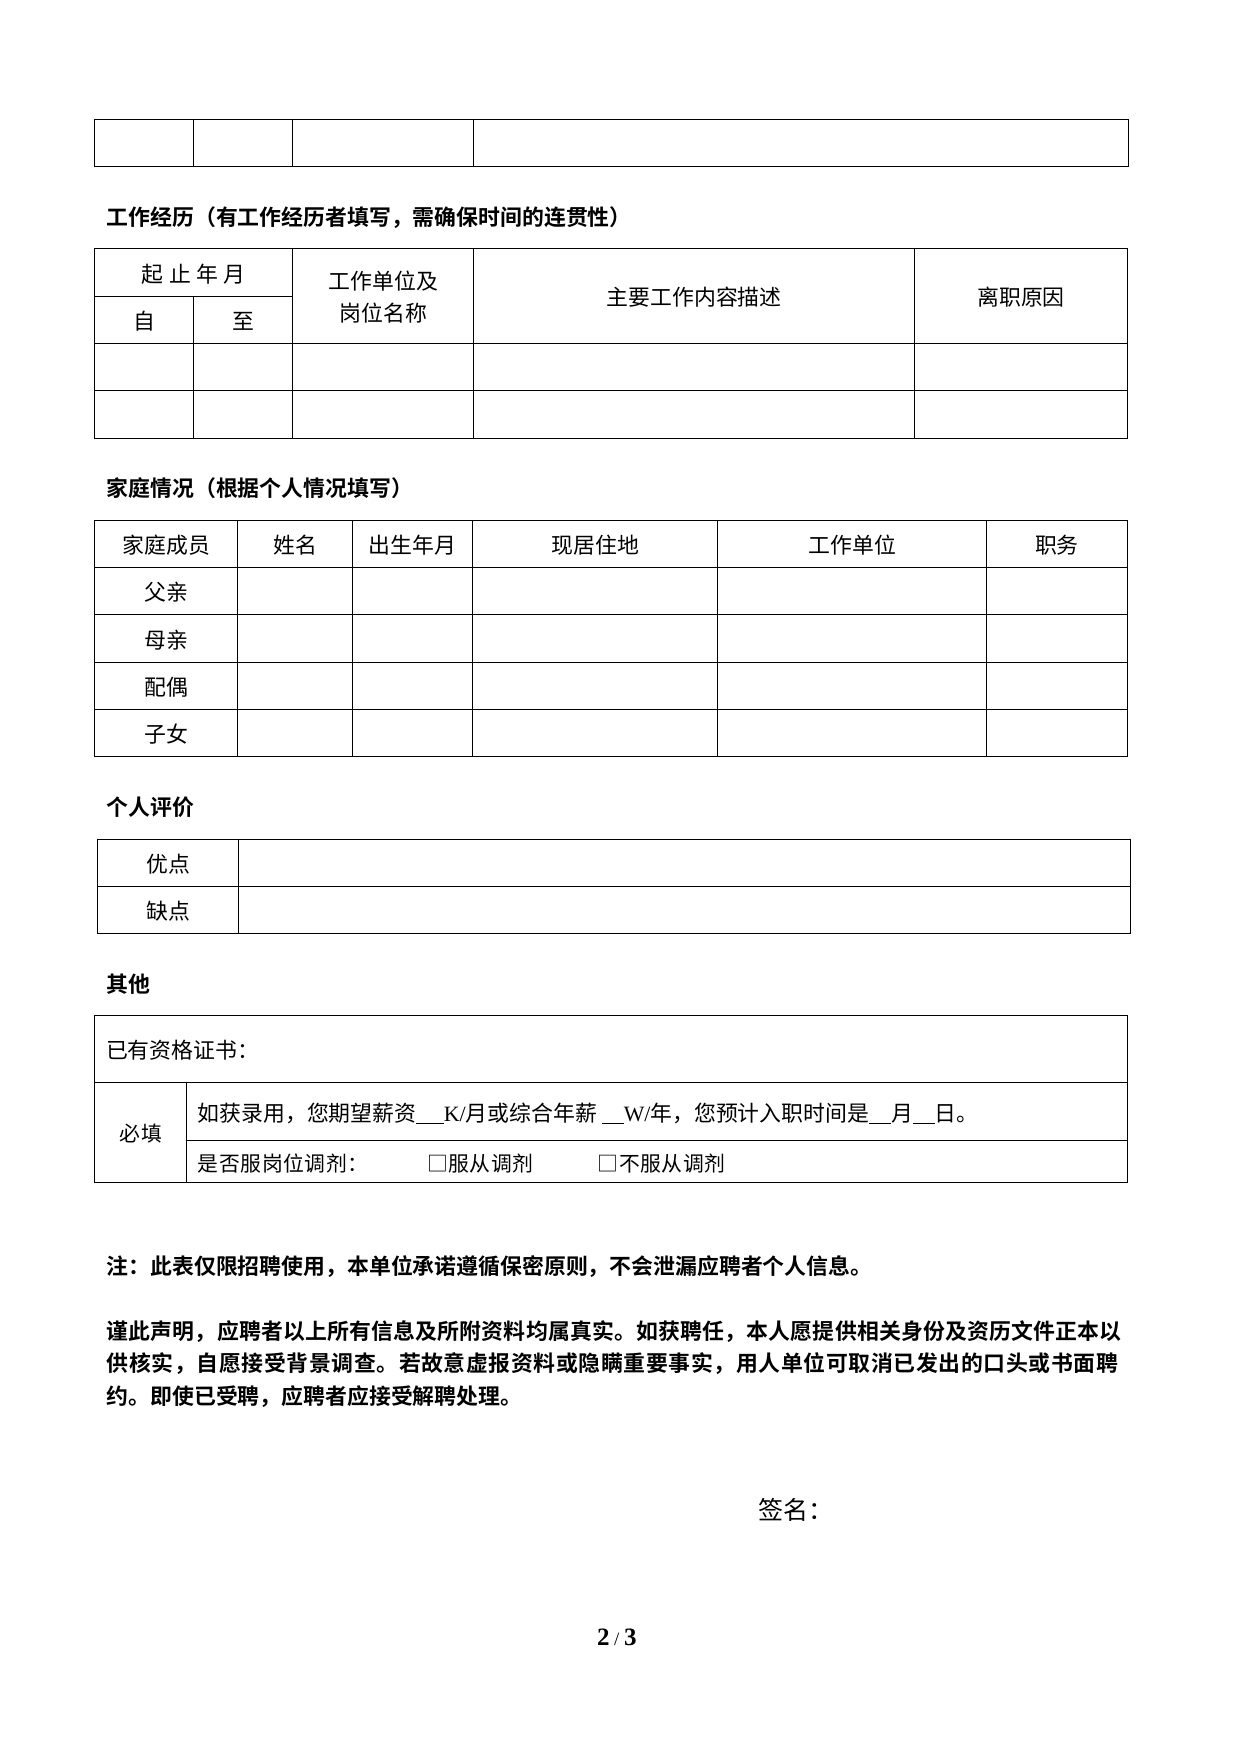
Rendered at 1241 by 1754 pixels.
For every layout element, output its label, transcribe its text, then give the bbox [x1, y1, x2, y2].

table_cell 配偶 [95, 663, 237, 709]
table_header 已有资格证书： [95, 1016, 1127, 1082]
text 工作经历（有工作经历者填写，需确保时间的连贯性） [106, 199, 1122, 232]
table_cell [718, 568, 986, 614]
table_cell [353, 710, 472, 756]
table_cell 自 [95, 297, 193, 343]
table_cell [474, 120, 1128, 166]
table_cell [718, 615, 986, 662]
text 其他 [106, 967, 1122, 999]
table_cell [293, 344, 473, 390]
table_cell [987, 615, 1127, 662]
table_header 起 止 年 月 [95, 249, 292, 296]
table_cell [473, 663, 717, 709]
table_cell [353, 615, 472, 662]
table_header 现居住地 [473, 521, 717, 567]
table_header 优点 [98, 840, 238, 886]
table_cell [987, 663, 1127, 709]
table_cell [915, 391, 1127, 437]
table_cell 是否服岗位调剂： □服从调剂 □不服从调剂 [187, 1141, 1127, 1182]
table_cell [238, 710, 352, 756]
table_header 出生年月 [353, 521, 472, 567]
table_cell [194, 120, 292, 166]
table_cell 母亲 [95, 615, 237, 662]
table_cell [915, 344, 1127, 390]
table_cell [95, 391, 193, 437]
table_header 离职原因 [915, 249, 1127, 343]
table_header [239, 840, 1130, 886]
table_cell [353, 663, 472, 709]
table_cell [194, 391, 292, 437]
table_header 姓名 [238, 521, 352, 567]
table_cell [353, 568, 472, 614]
table_cell [987, 710, 1127, 756]
table_cell 如获录用，您期望薪资 K/月或综合年薪 W/年，您预计入职时间是 月 日。 [187, 1083, 1127, 1140]
table_header 工作单位及 岗位名称 [293, 249, 473, 343]
table_cell 子女 [95, 710, 237, 756]
table_cell [987, 568, 1127, 614]
table_cell [474, 344, 914, 390]
text 签名： [106, 1476, 1122, 1541]
table_header 职务 [987, 521, 1127, 567]
table_cell [238, 663, 352, 709]
table_cell [473, 568, 717, 614]
table_cell [718, 663, 986, 709]
table_cell [95, 120, 193, 166]
table_cell [95, 344, 193, 390]
table_cell [718, 710, 986, 756]
table_cell [474, 391, 914, 437]
text 注：此表仅限招聘使用，本单位承诺遵循保密原则，不会泄漏应聘者个人信息。 [106, 1248, 1122, 1281]
text 个人评价 [106, 790, 1122, 822]
table_cell [239, 887, 1130, 933]
table_cell [293, 120, 473, 166]
table_cell [194, 344, 292, 390]
table_header 工作单位 [718, 521, 986, 567]
table_cell [473, 710, 717, 756]
table_cell [293, 391, 473, 437]
table_cell [238, 615, 352, 662]
table_cell 必填 [95, 1083, 186, 1182]
table_cell 缺点 [98, 887, 238, 933]
table_header 家庭成员 [95, 521, 237, 567]
text 家庭情况（根据个人情况填写） [106, 471, 1122, 503]
table_cell [238, 568, 352, 614]
table_header 主要工作内容描述 [474, 249, 914, 343]
table_cell [473, 615, 717, 662]
text 谨此声明，应聘者以上所有信息及所附资料均属真实。如获聘任，本人愿提供相关身份及资历文件正本以供核实，自愿接受背景调查。若故意虚报资料或隐瞒重要事实，用人单位可取消已发出的口头或书面聘约。即使已受聘，应聘者应接受解聘处理。 [106, 1313, 1122, 1411]
table_cell 至 [194, 297, 292, 343]
table_cell 父亲 [95, 568, 237, 614]
